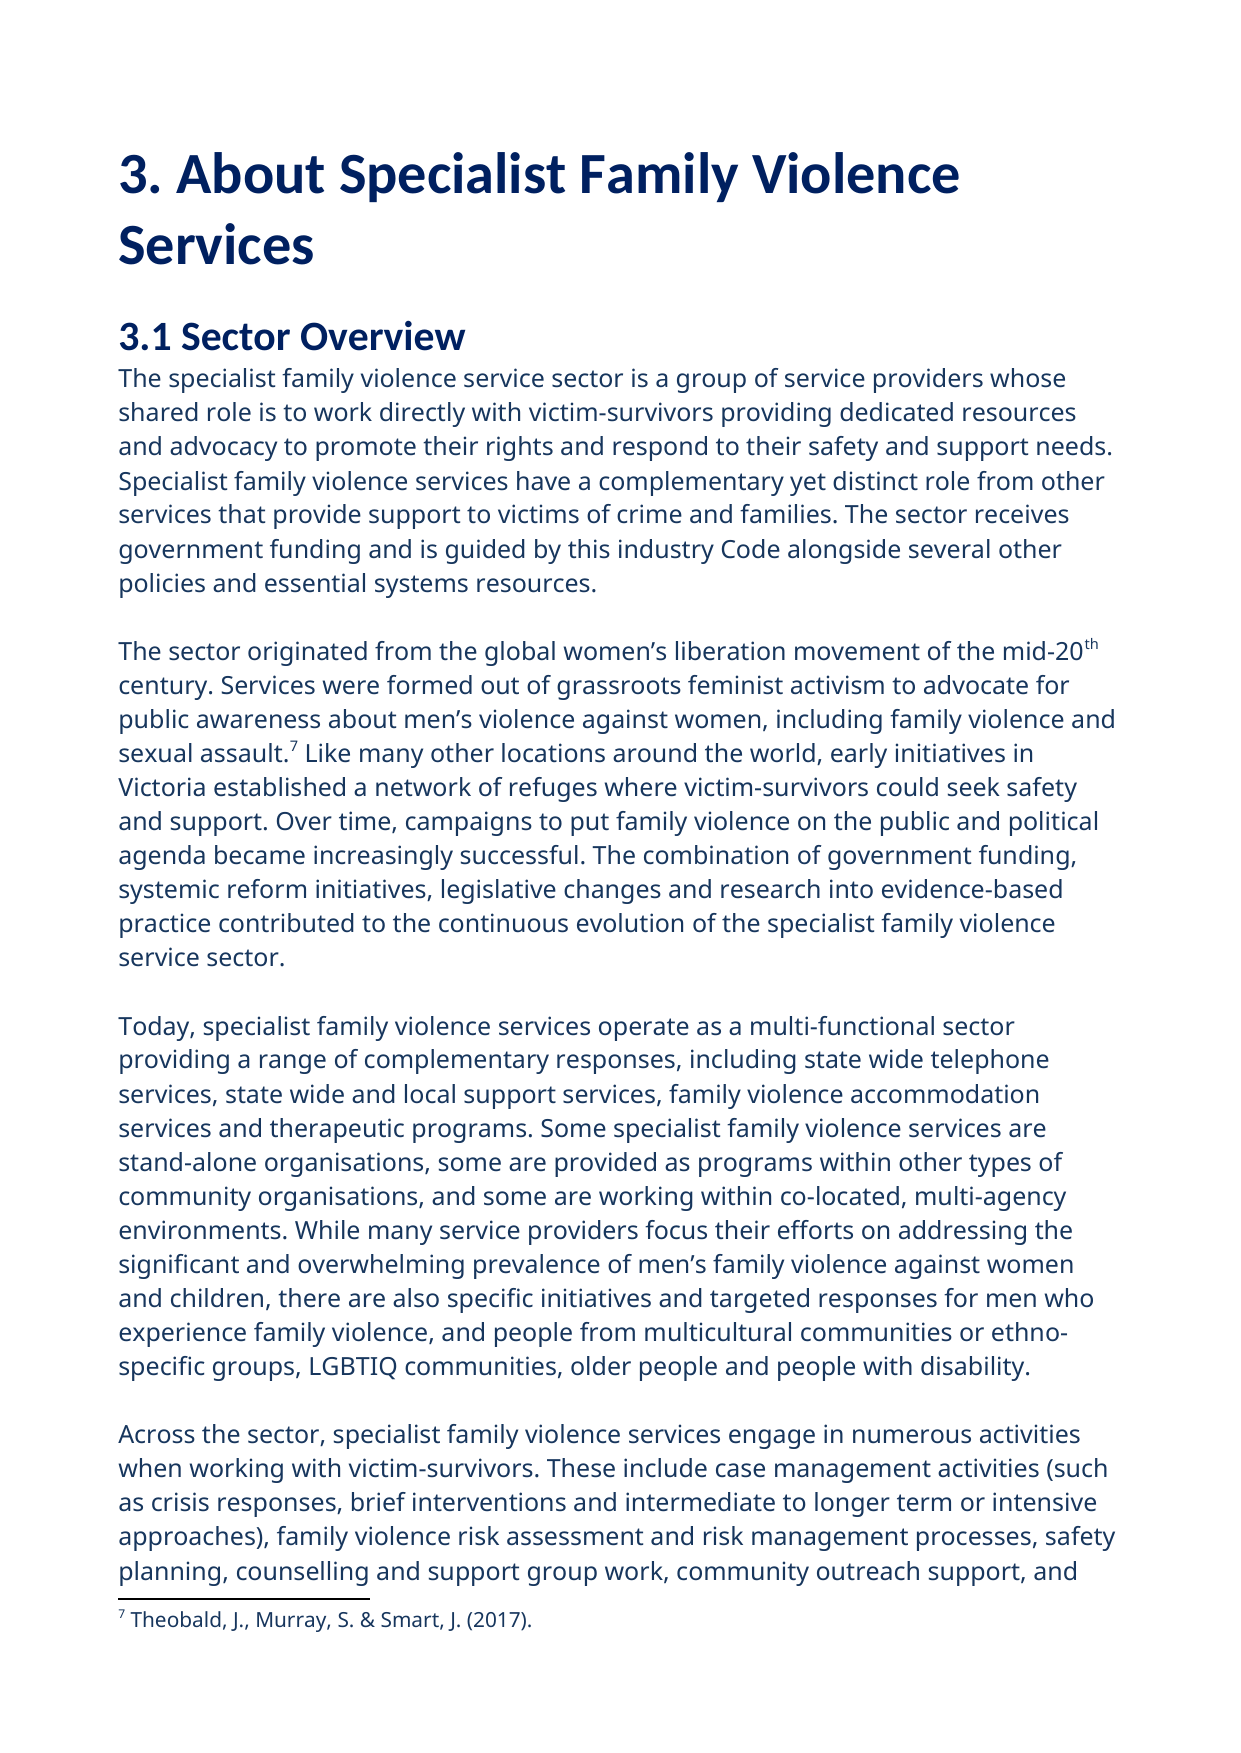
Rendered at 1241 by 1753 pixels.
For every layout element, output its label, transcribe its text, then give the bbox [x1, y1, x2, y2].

text The specialist family violence service sector is a group of service providers whose shared role is to work directly with victim-survivors providing dedicated resources and advocacy to promote their rights and respond to their safety and support needs. Specialist family violence services have a complementary yet distinct role from other services that provide support to victims of crime and families. The sector receives government funding and is guided by this industry Code alongside several other policies and essential systems resources. [118, 361, 1122, 599]
subtitle 3.1 Sector Overview [118, 310, 1122, 361]
text Today, specialist family violence services operate as a multi-functional sector providing a range of complementary responses, including state wide telephone services, state wide and local support services, family violence accommodation services and therapeutic programs. Some specialist family violence services are stand-alone organisations, some are provided as programs within other types of community organisations, and some are working within co-located, multi-agency environments. While many service providers focus their efforts on addressing the significant and overwhelming prevalence of men’s family violence against women and children, there are also specific initiatives and targeted responses for men who experience family violence, and people from multicultural communities or ethno-specific groups, LGBTIQ communities, older people and people with disability. [118, 1008, 1122, 1383]
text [118, 1417, 1122, 1587]
subtitle 3. About Specialist Family Violence Services [118, 136, 1122, 279]
text The sector originated from the global women’s liberation movement of the mid-20th century. Services were formed out of grassroots feminist activism to advocate for public awareness about men’s violence against women, including family violence and sexual assault. Like many other locations around the world, early initiatives in Victoria established a network of refuges where victim-survivors could seek safety and support. Over time, campaigns to put family violence on the public and political agenda became increasingly successful. The combination of government funding, systemic reform initiatives, legislative changes and research into evidence-based practice contributed to the continuous evolution of the specialist family violence service sector. [118, 633, 1122, 974]
